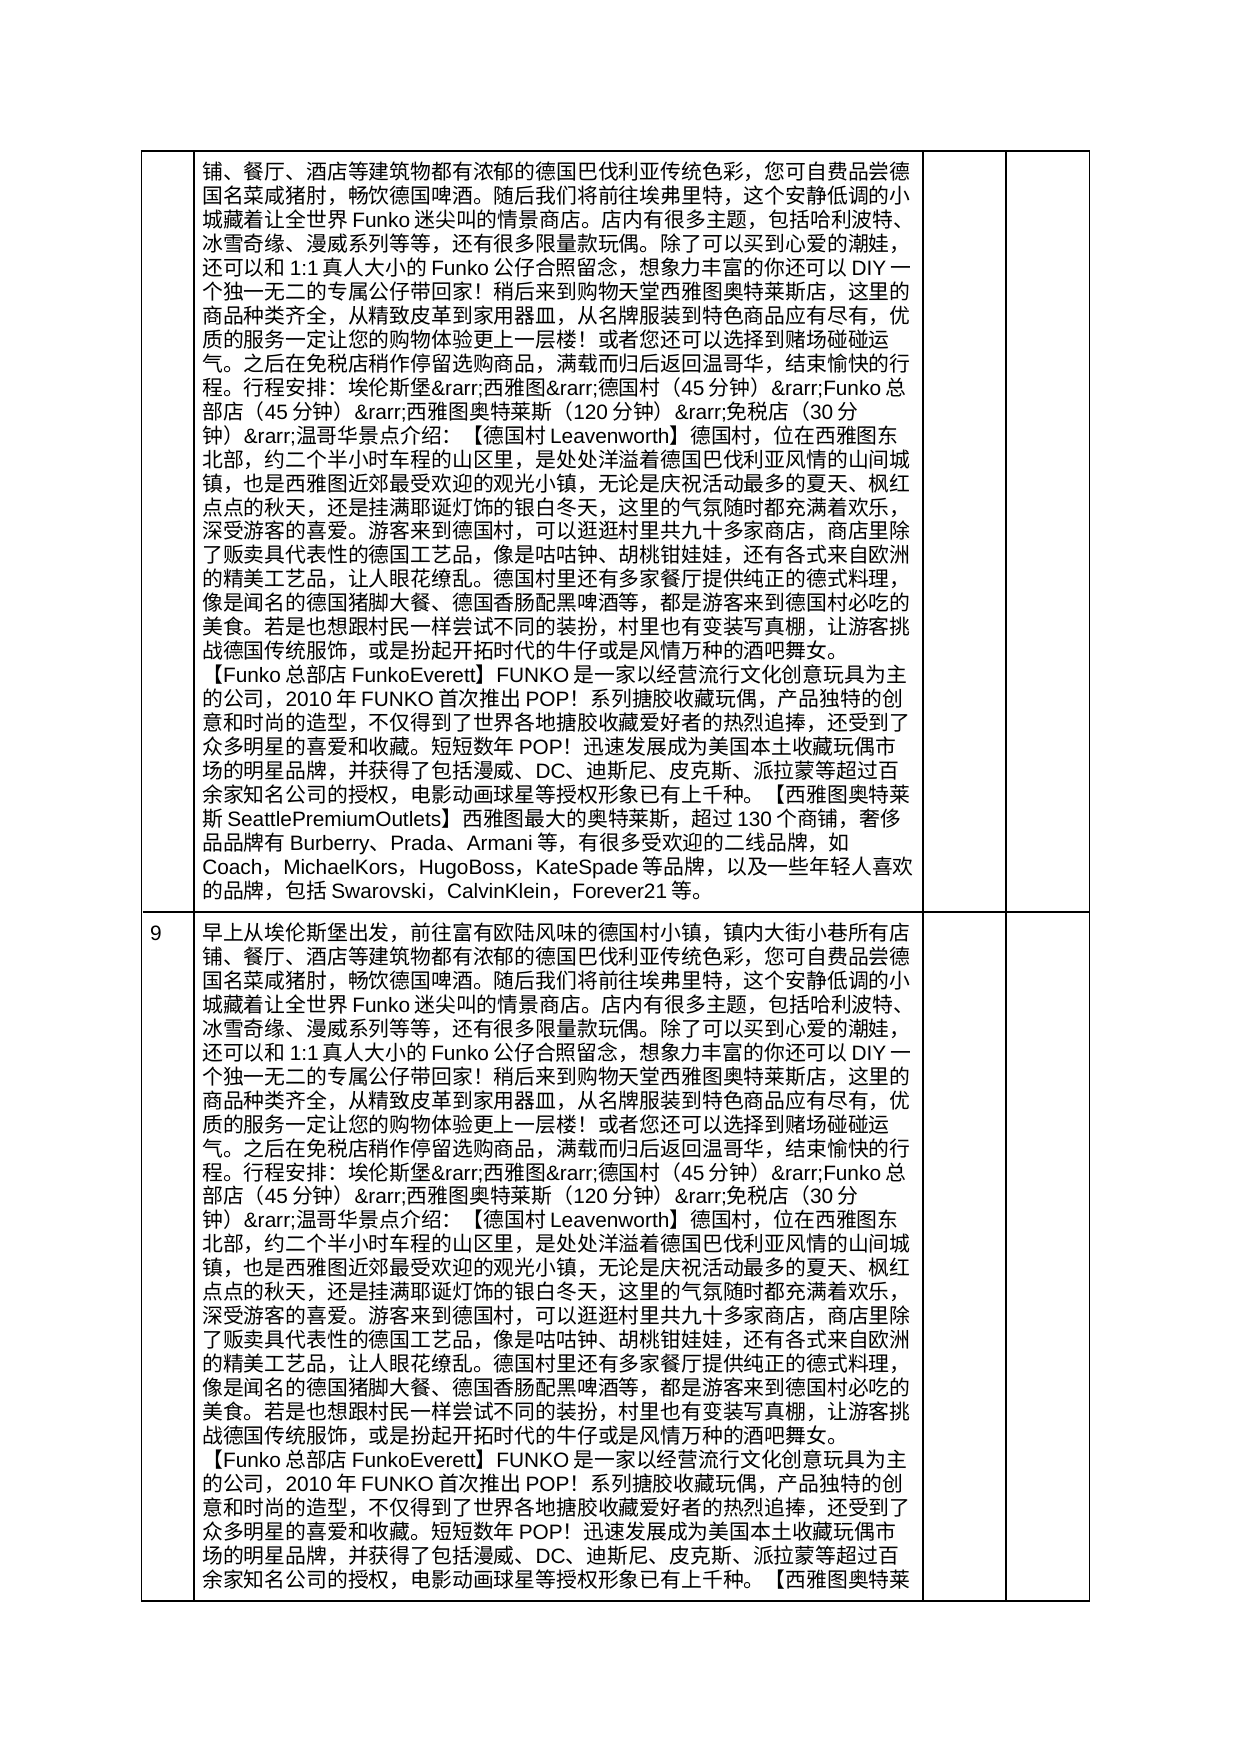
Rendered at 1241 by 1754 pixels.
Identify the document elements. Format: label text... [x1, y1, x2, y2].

table_cell [924, 913, 1005, 1600]
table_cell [195, 913, 922, 1600]
table_cell [1007, 913, 1089, 1600]
table_cell [924, 152, 1005, 911]
table_cell [1007, 152, 1089, 911]
table_cell 9 [142, 152, 193, 911]
table_cell 9 [142, 912, 193, 1600]
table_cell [195, 152, 922, 911]
